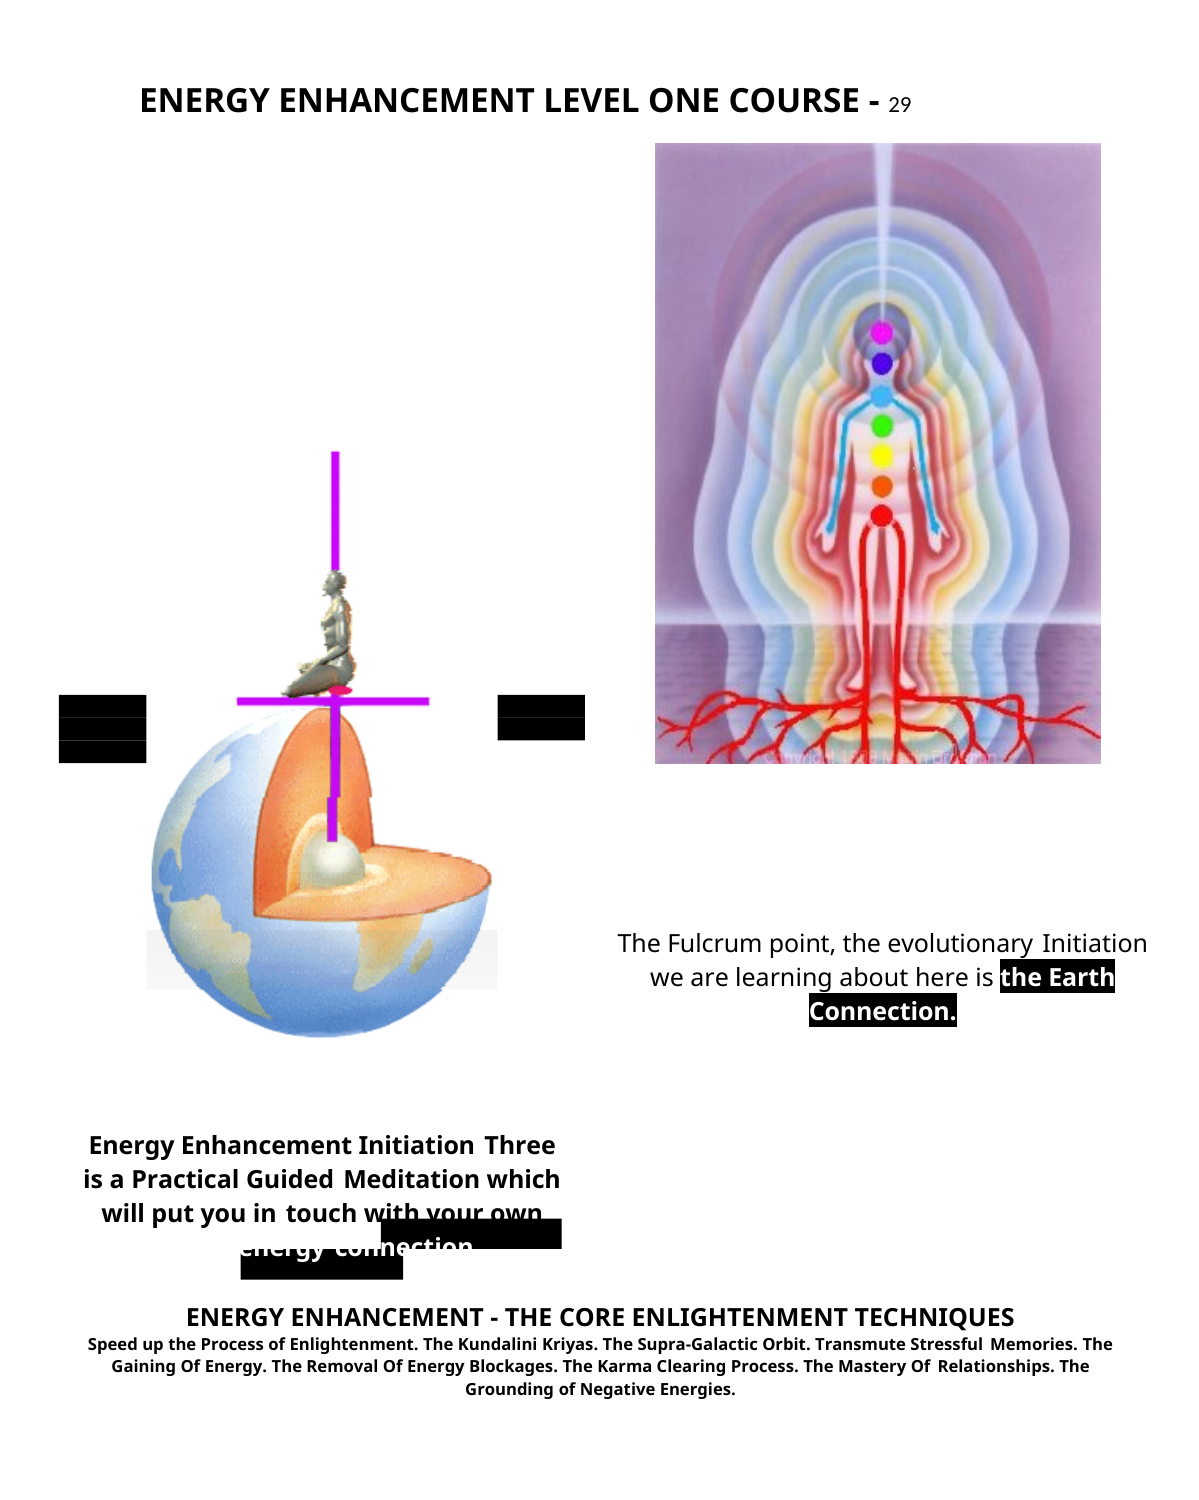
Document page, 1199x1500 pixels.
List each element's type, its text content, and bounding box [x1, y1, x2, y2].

picture [655, 143, 1101, 764]
picture [146, 443, 498, 1045]
text The Fulcrum point, the evolutionary Initiation we are learning about here is the Earth Connection. [614, 925, 1151, 1027]
text Energy Enhancement Initiation Three is a Practical Guided Meditation which will put you in touch with your own earth energy connection. [82, 1128, 561, 1264]
